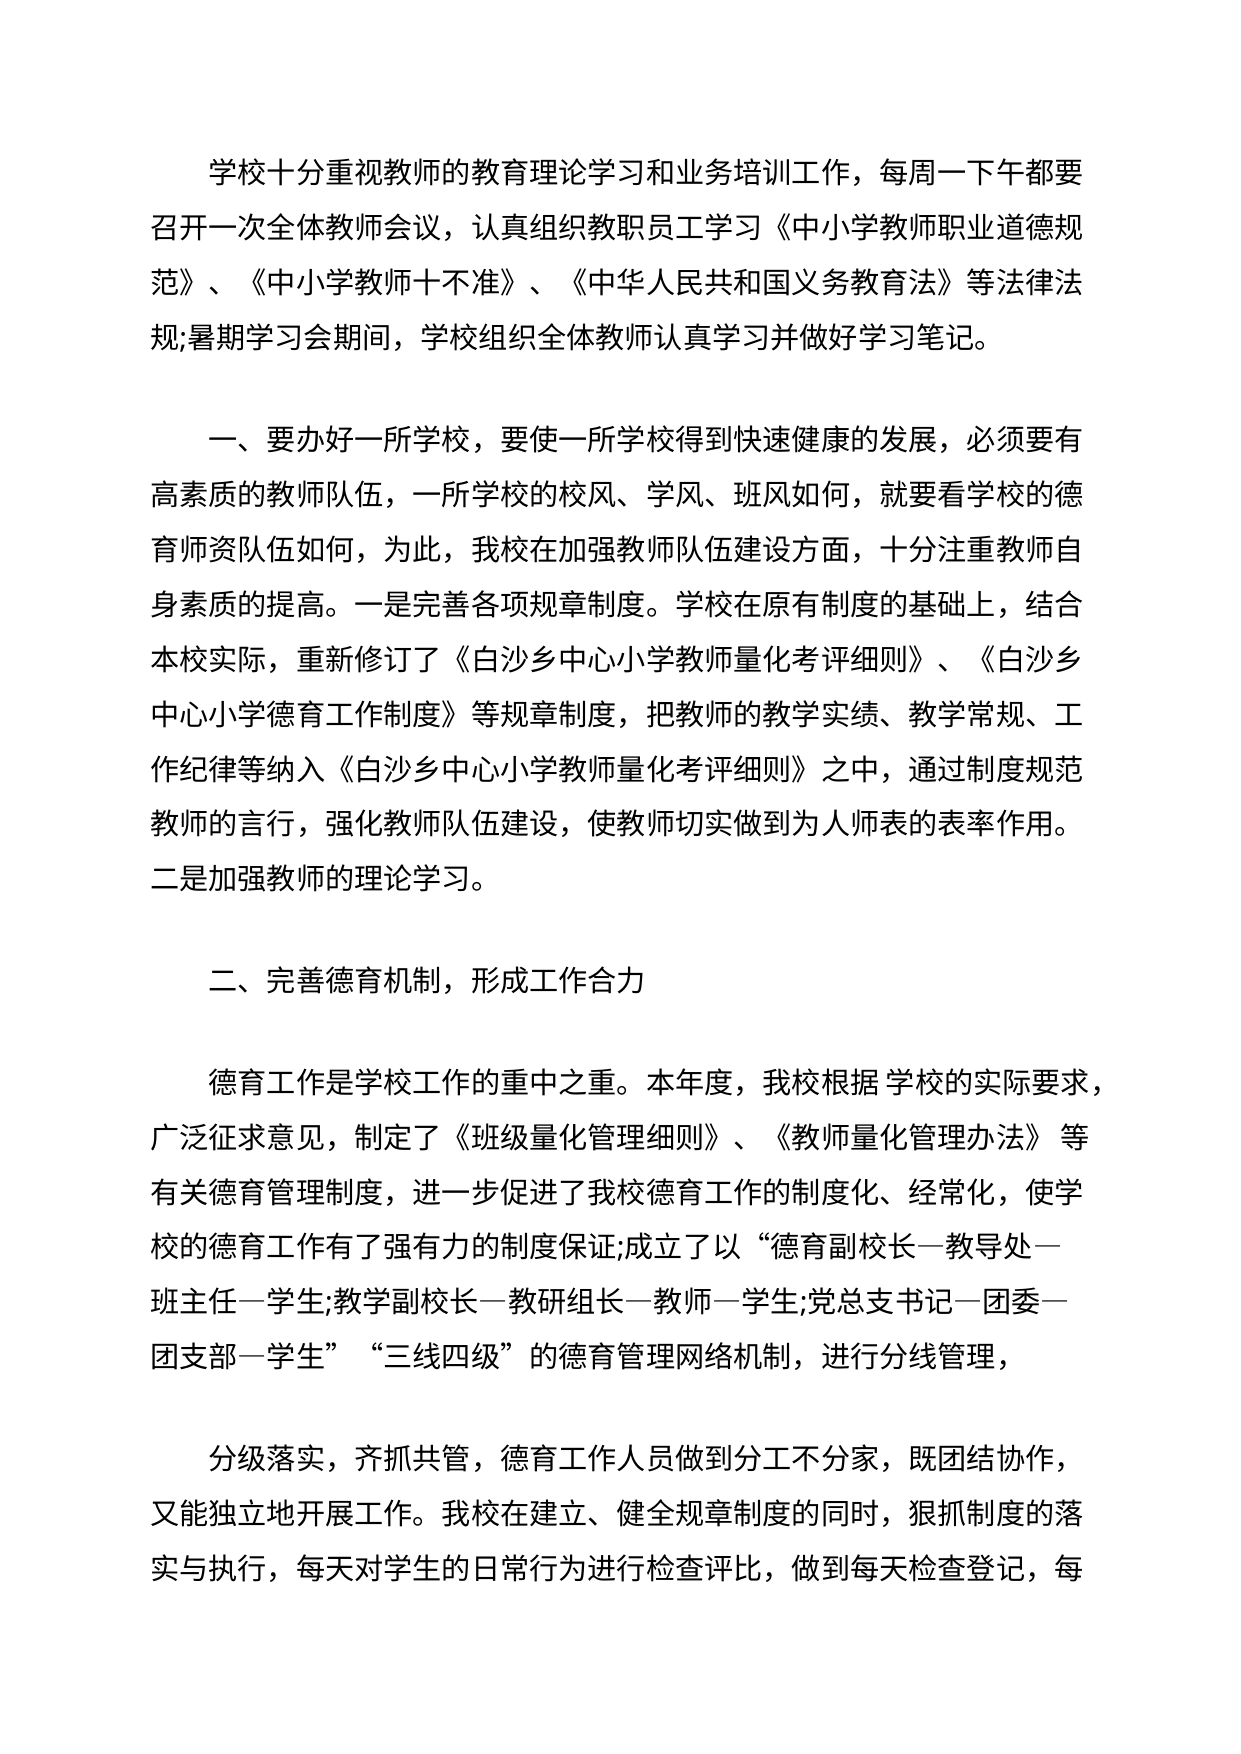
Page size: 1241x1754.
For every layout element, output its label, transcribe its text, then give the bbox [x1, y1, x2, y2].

text 二、完善德育机制，形成工作合力 [150, 958, 1090, 1000]
text 学校十分重视教师的教育理论学习和业务培训工作，每周一下午都要召开一次全体教师会议，认真组织教职员工学习《中小学教师职业道德规范》、《中小学教师十不准》、《中华人民共和国义务教育法》等法律法规;暑期学习会期间，学校组织全体教师认真学习并做好学习笔记。 [150, 150, 1090, 357]
text 德育工作是学校工作的重中之重。本年度，我校根据 学校的实际要求，广泛征求意见，制定了《班级量化管理细则》、《教师量化管理办法》 等有关德育管理制度，进一步促进了我校德育工作的制度化、经常化，使学校的德育工作有了强有力的制度保证;成立了以“德育副校长—教导处—班主任—学生;教学副校长—教研组长—教师—学生;党总支书记—团委—团支部—学生”“三线四级”的德育管理网络机制，进行分线管理， [150, 1059, 1090, 1376]
text 一、要办好一所学校，要使一所学校得到快速健康的发展，必须要有高素质的教师队伍，一所学校的校风、学风、班风如何，就要看学校的德育师资队伍如何，为此，我校在加强教师队伍建设方面，十分注重教师自身素质的提高。一是完善各项规章制度。学校在原有制度的基础上，结合本校实际，重新修订了《白沙乡中心小学教师量化考评细则》、《白沙乡中心小学德育工作制度》等规章制度，把教师的教学实绩、教学常规、工作纪律等纳入《白沙乡中心小学教师量化考评细则》之中，通过制度规范教师的言行，强化教师队伍建设，使教师切实做到为人师表的表率作用。二是加强教师的理论学习。 [150, 417, 1090, 898]
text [150, 1436, 1090, 1588]
